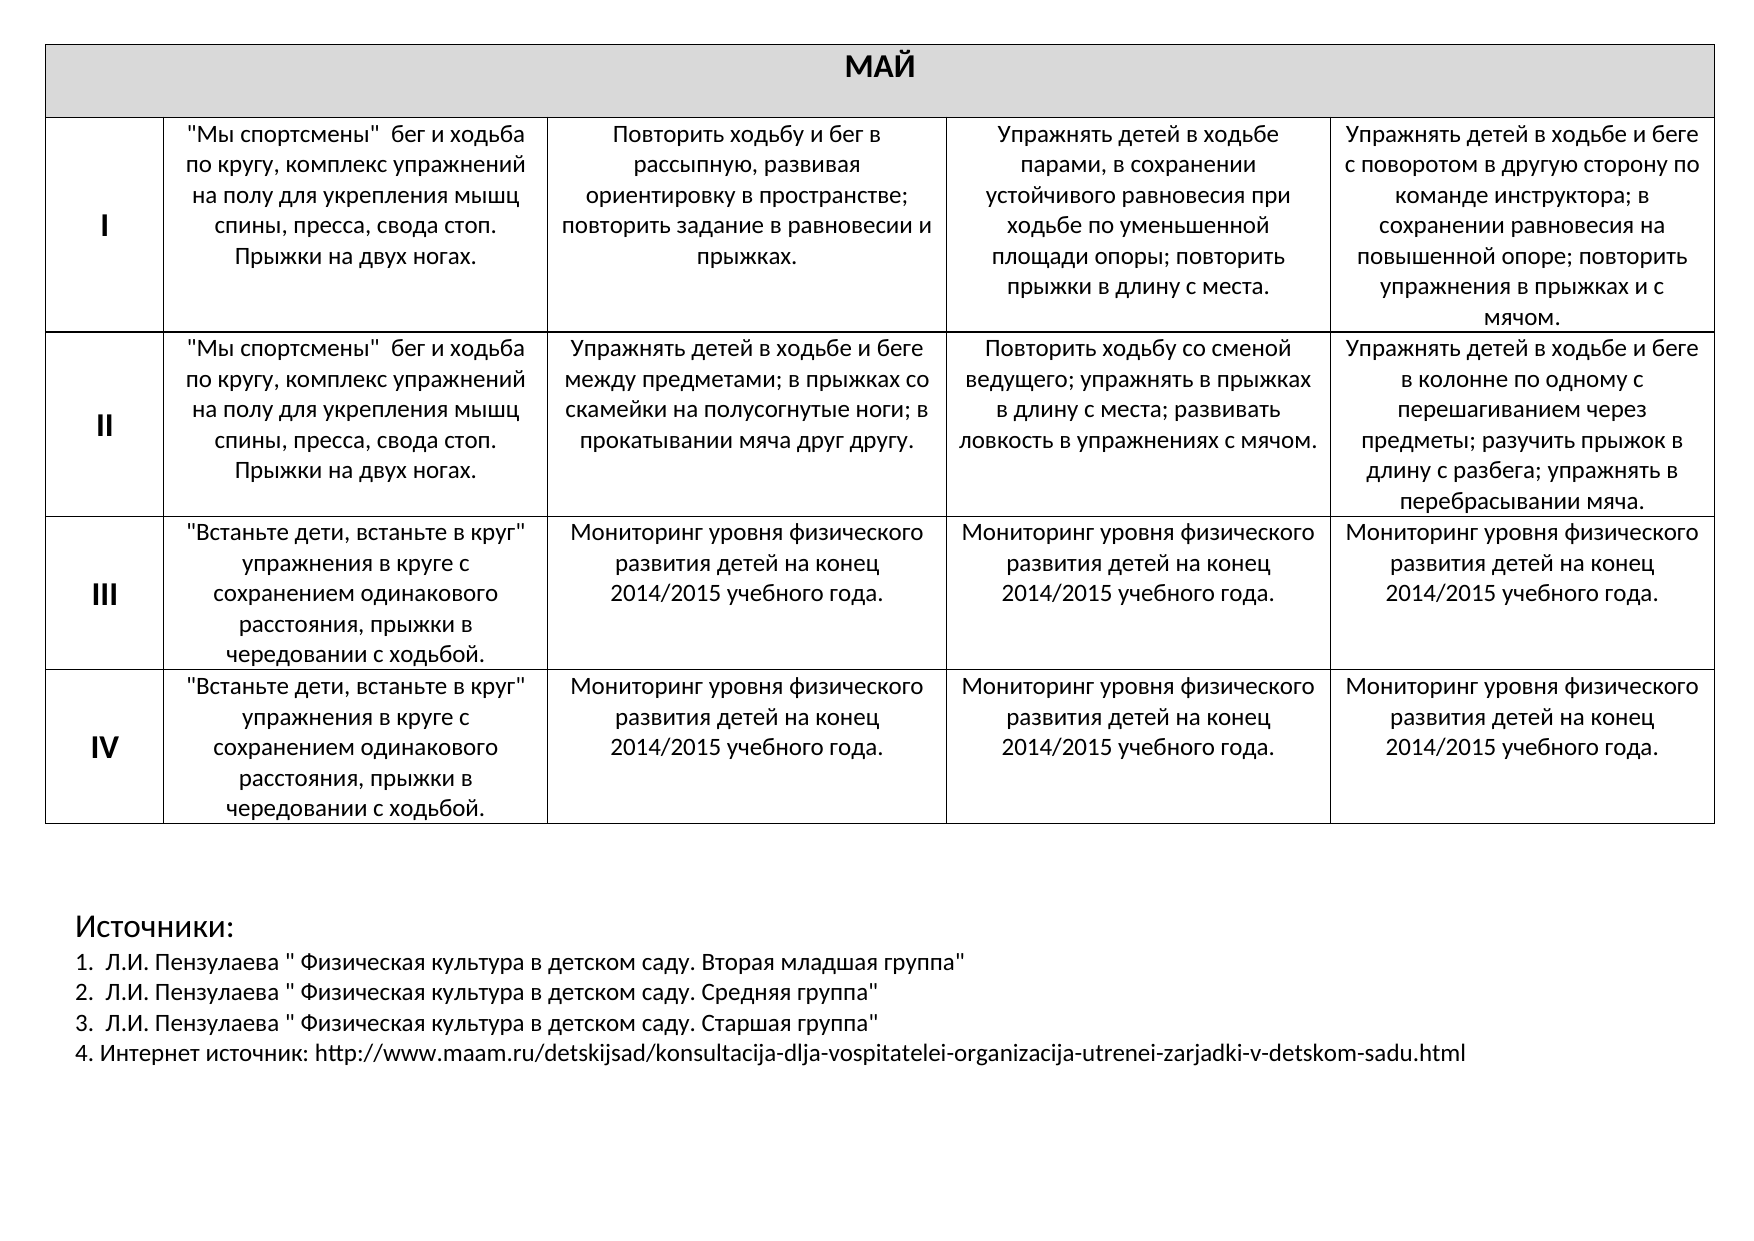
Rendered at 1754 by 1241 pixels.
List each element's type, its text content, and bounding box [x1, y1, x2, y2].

table_cell Мониторинг уровня физического развития детей на конец 2014/2015 учебного года. [1331, 517, 1714, 669]
table_cell "Встаньте дети, встаньте в круг" упражнения в круге с сохранением одинакового расстояния, прыжки в чередовании с ходьбой. [164, 517, 547, 669]
text 2. Л.И. Пензулаева " Физическая культура в детском саду. Средняя группа" [75, 977, 1679, 1007]
table_cell "Встаньте дети, встаньте в круг" упражнения в круге с сохранением одинакового расстояния, прыжки в чередовании с ходьбой. [164, 670, 547, 823]
table_cell Мониторинг уровня физического развития детей на конец 2014/2015 учебного года. [1331, 670, 1714, 823]
table_cell Упражнять детей в ходьбе парами, в сохранении устойчивого равновесия при ходьбе по уменьшенной площади опоры; повторить прыжки в длину с места. [947, 118, 1330, 331]
table_cell Мониторинг уровня физического развития детей на конец 2014/2015 учебного года. [548, 670, 946, 823]
text 4. Интернет источник: http://www.maam.ru/detskijsad/konsultacija-dlja-vospitatelei-organizacija-utrenei-zarjadki-v-detskom-sadu.html [75, 1038, 1679, 1068]
text 3. Л.И. Пензулаева " Физическая культура в детском саду. Старшая группа" [75, 1007, 1679, 1038]
table_cell Повторить ходьбу со сменой ведущего; упражнять в прыжках в длину с места; развивать ловкость в упражнениях с мячом. [947, 333, 1330, 516]
table_cell Повторить ходьбу и бег в рассыпную, развивая ориентировку в пространстве; повторить задание в равновесии и прыжках. [548, 118, 946, 331]
table_cell Упражнять детей в ходьбе и беге с поворотом в другую сторону по команде инструктора; в сохранении равновесия на повышенной опоре; повторить упражнения в прыжках и с мячом. [1331, 118, 1714, 331]
table_cell II [46, 333, 163, 516]
table_cell III [46, 517, 163, 669]
table_cell I [46, 118, 163, 331]
table_cell Мониторинг уровня физического развития детей на конец 2014/2015 учебного года. [947, 517, 1330, 669]
table_cell Упражнять детей в ходьбе и беге в колонне по одному с перешагиванием через предметы; разучить прыжок в длину с разбега; упражнять в перебрасывании мяча. [1331, 333, 1714, 516]
table_cell МАЙ [46, 45, 1714, 117]
table_cell "Мы спортсмены" бег и ходьба по кругу, комплекс упражнений на полу для укрепления мышц спины, пресса, свода стоп. Прыжки на двух ногах. [164, 333, 547, 516]
text 1. Л.И. Пензулаева " Физическая культура в детском саду. Вторая младшая группа" [75, 946, 1679, 977]
table_cell Мониторинг уровня физического развития детей на конец 2014/2015 учебного года. [947, 670, 1330, 823]
table_cell IV [46, 670, 163, 823]
table_cell "Мы спортсмены" бег и ходьба по кругу, комплекс упражнений на полу для укрепления мышц спины, пресса, свода стоп. Прыжки на двух ногах. [164, 118, 547, 331]
text Источники: [75, 905, 1679, 946]
table_cell Упражнять детей в ходьбе и беге между предметами; в прыжках со скамейки на полусогнутые ноги; в прокатывании мяча друг другу. [548, 333, 946, 516]
table_cell Мониторинг уровня физического развития детей на конец 2014/2015 учебного года. [548, 517, 946, 669]
